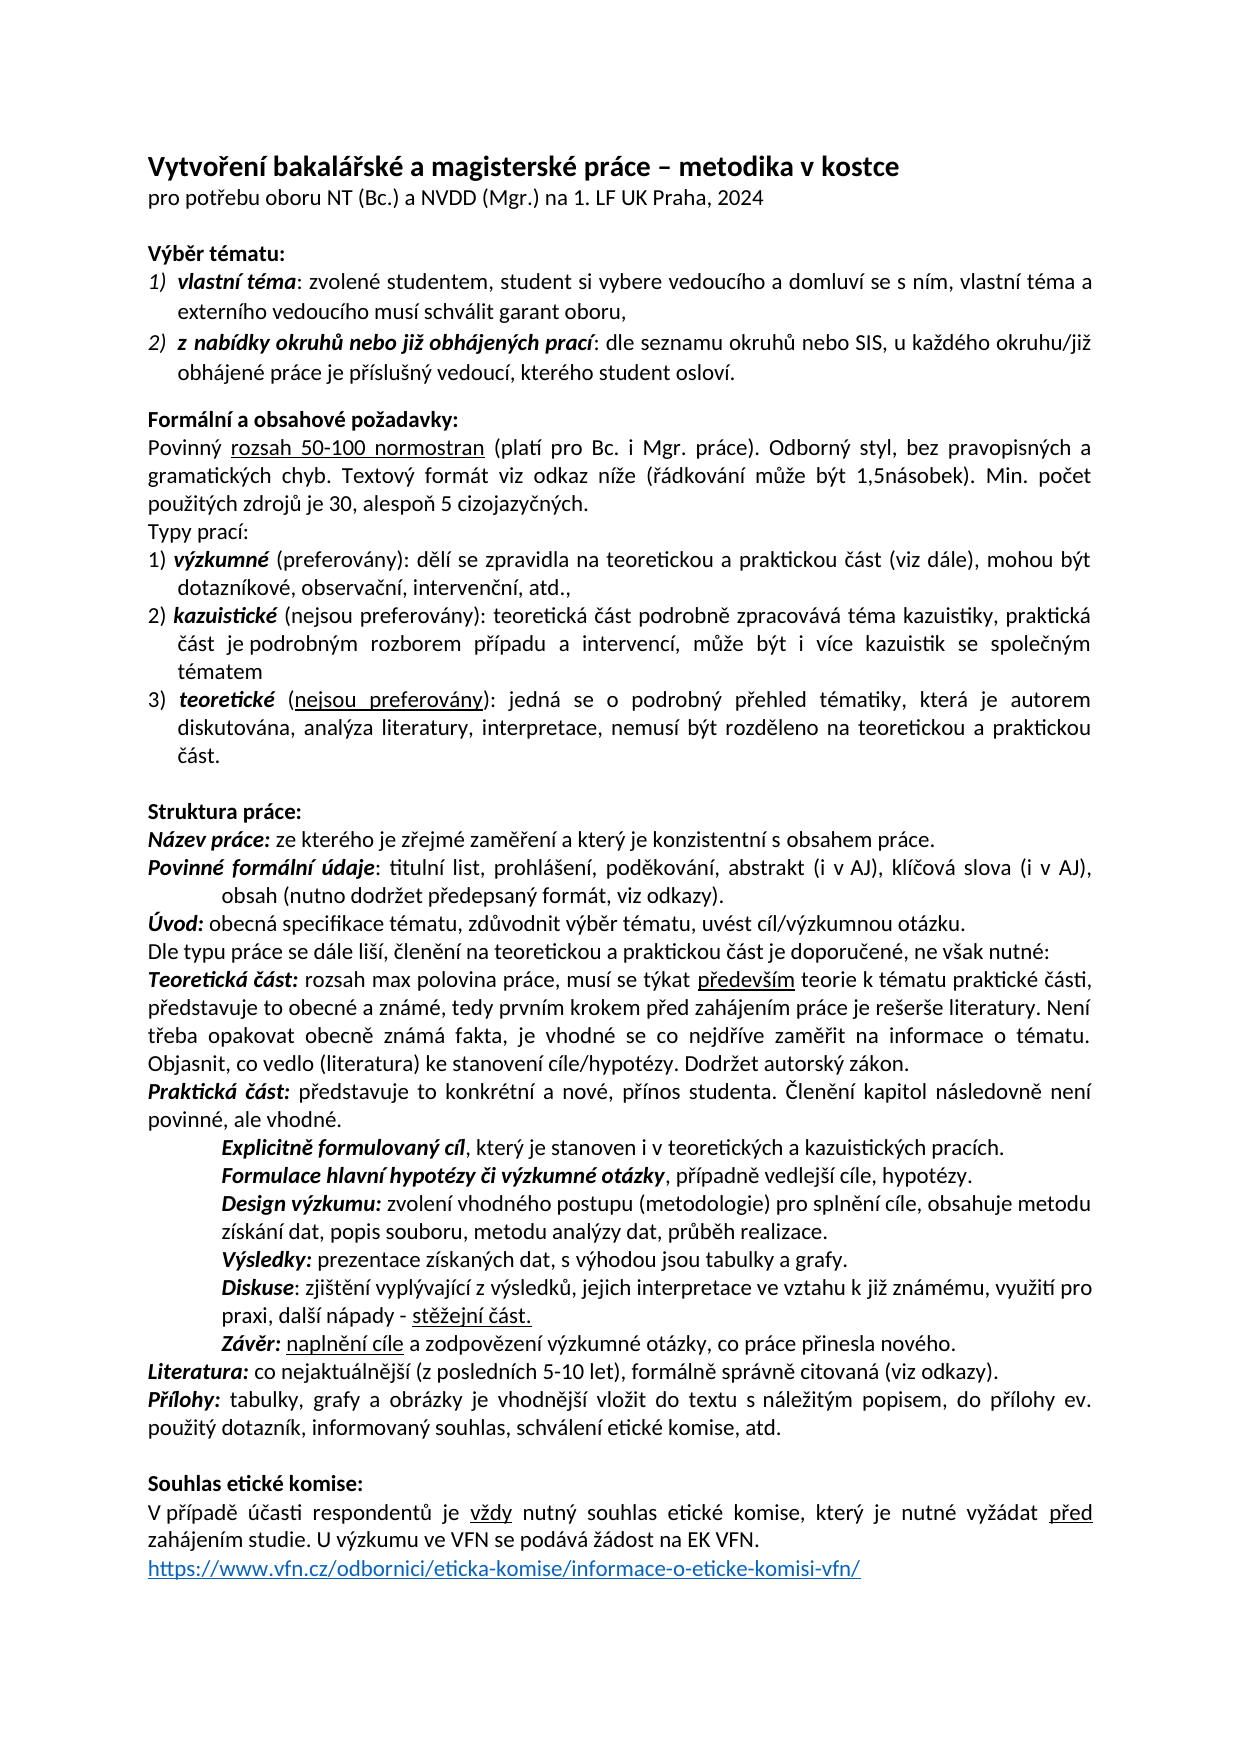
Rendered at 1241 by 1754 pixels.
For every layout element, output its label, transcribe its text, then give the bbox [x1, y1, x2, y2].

text 1) výzkumné (preferovány): dělí se zpravidla na teoretickou a praktickou část (viz dále), mohou být dotazníkové, observační, intervenční, atd., [148, 545, 1093, 601]
text Povinné formální údaje: titulní list, prohlášení, poděkování, abstrakt (i v AJ), klíčová slova (i v AJ), obsah (nutno dodržet předepsaný formát, viz odkazy). [148, 853, 1093, 909]
text Výběr tématu: [148, 239, 1093, 267]
list vlastní téma: zvolené studentem, student si vybere vedoucího a domluví se s ním, vlastní téma a externího vedoucího musí schválit garant oboru, [148, 267, 1093, 326]
text Design výzkumu: zvolení vhodného postupu (metodologie) pro splnění cíle, obsahuje metodu získání dat, popis souboru, metodu analýzy dat, průběh realizace. [221, 1189, 1093, 1245]
text pro potřebu oboru NT (Bc.) a NVDD (Mgr.) na 1. LF UK Praha, 2024 [148, 183, 1093, 211]
text Praktická část: představuje to konkrétní a nové, přínos studenta. Členění kapitol následovně není povinné, ale vhodné. [148, 1077, 1093, 1133]
text Diskuse: zjištění vyplývající z výsledků, jejich interpretace ve vztahu k již známému, využití pro praxi, další nápady - stěžejní část. [221, 1273, 1093, 1329]
text Explicitně formulovaný cíl, který je stanoven i v teoretických a kazuistických pracích. [221, 1133, 1093, 1161]
text Závěr: naplnění cíle a zodpovězení výzkumné otázky, co práce přinesla nového. [221, 1329, 1093, 1357]
text Název práce: ze kterého je zřejmé zaměření a který je konzistentní s obsahem práce. [148, 825, 1093, 853]
text Souhlas etické komise: [148, 1469, 1093, 1498]
text Vytvoření bakalářské a magisterské práce – metodika v kostce [148, 148, 1093, 183]
text https://www.vfn.cz/odbornici/eticka-komise/informace-o-eticke-komisi-vfn/ [148, 1554, 1093, 1582]
text 3) teoretické (nejsou preferovány): jedná se o podrobný přehled tématiky, která je autorem diskutována, analýza literatury, interpretace, nemusí být rozděleno na teoretickou a praktickou část. [148, 685, 1093, 769]
text Teoretická část: rozsah max polovina práce, musí se týkat především teorie k tématu praktické části, představuje to obecné a známé, tedy prvním krokem před zahájením práce je rešerše literatury. Není třeba opakovat obecně známá fakta, je vhodné se co nejdříve zaměřit na informace o tématu. Objasnit, co vedlo (literatura) ke stanovení cíle/hypotézy. Dodržet autorský zákon. [148, 965, 1093, 1077]
text Struktura práce: [148, 797, 1093, 825]
text Výsledky: prezentace získaných dat, s výhodou jsou tabulky a grafy. [221, 1245, 1093, 1273]
text Formulace hlavní hypotézy či výzkumné otázky, případně vedlejší cíle, hypotézy. [221, 1161, 1093, 1189]
text 2) kazuistické (nejsou preferovány): teoretická část podrobně zpracovává téma kazuistiky, praktická část je podrobným rozborem případu a intervencí, může být i více kazuistik se společným tématem [148, 601, 1093, 685]
text V případě účasti respondentů je vždy nutný souhlas etické komise, který je nutné vyžádat před zahájením studie. U výzkumu ve VFN se podává žádost na EK VFN. [148, 1498, 1093, 1554]
text Typy prací: [148, 517, 1093, 545]
text Literatura: co nejaktuálnější (z posledních 5-10 let), formálně správně citovaná (viz odkazy). [148, 1357, 1093, 1386]
text Povinný rozsah 50-100 normostran (platí pro Bc. i Mgr. práce). Odborný styl, bez pravopisných a gramatických chyb. Textový formát viz odkaz níže (řádkování může být 1,5násobek). Min. počet použitých zdrojů je 30, alespoň 5 cizojazyčných. [148, 433, 1093, 517]
text Úvod: obecná specifikace tématu, zdůvodnit výběr tématu, uvést cíl/výzkumnou otázku. [148, 909, 1093, 937]
text Dle typu práce se dále liší, členění na teoretickou a praktickou část je doporučené, ne však nutné: [148, 937, 1093, 965]
list z nabídky okruhů nebo již obhájených prací: dle seznamu okruhů nebo SIS, u každého okruhu/již obhájené práce je příslušný vedoucí, kterého student osloví. [148, 328, 1093, 386]
text Formální a obsahové požadavky: [148, 405, 1093, 433]
text Přílohy: tabulky, grafy a obrázky je vhodnější vložit do textu s náležitým popisem, do přílohy ev. použitý dotazník, informovaný souhlas, schválení etické komise, atd. [148, 1386, 1093, 1442]
